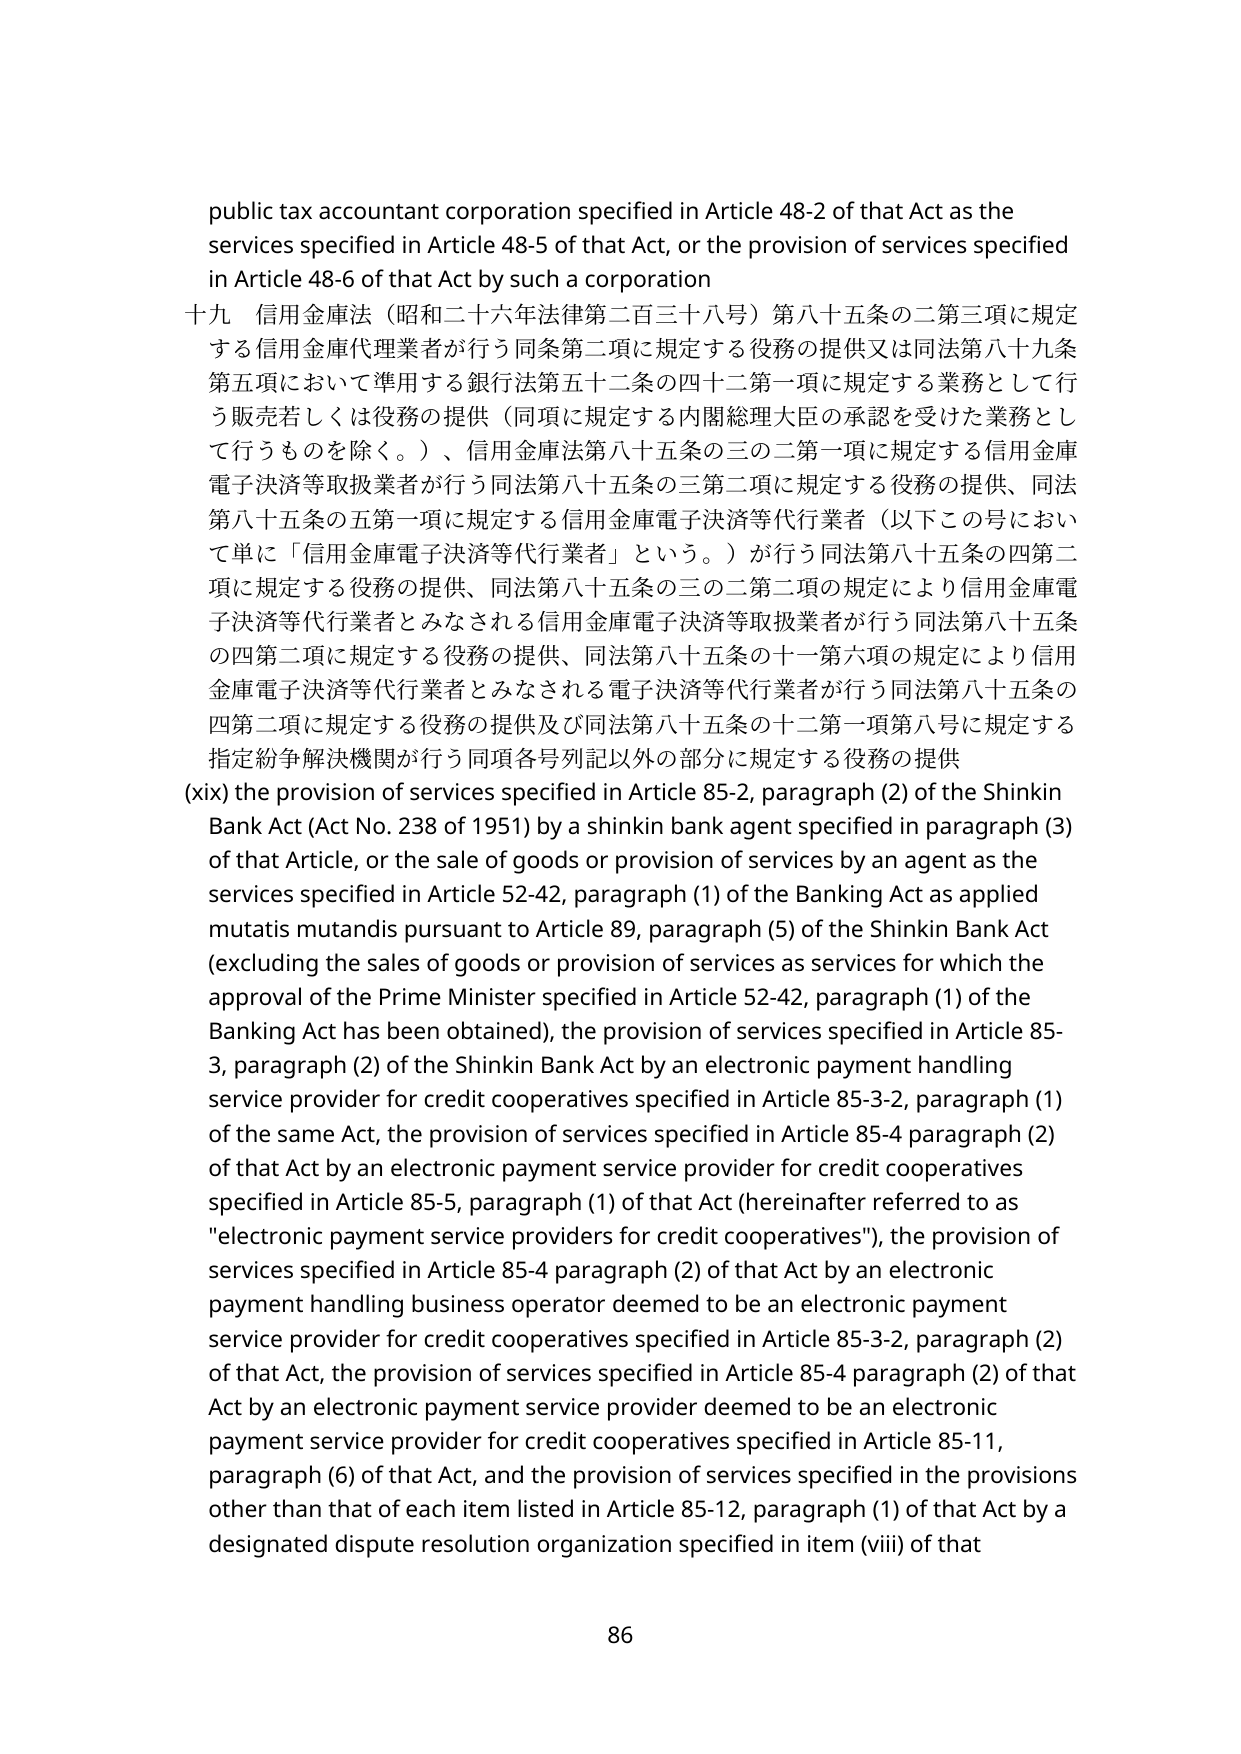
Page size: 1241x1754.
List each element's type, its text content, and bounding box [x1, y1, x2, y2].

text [184, 194, 1079, 296]
text 十九 信用金庫法（昭和二十六年法律第二百三十八号）第八十五条の二第三項に規定する信用金庫代理業者が行う同条第二項に規定する役務の提供又は同法第八十九条第五項において準用する銀行法第五十二条の四十二第一項に規定する業務として行う販売若しくは役務の提供（同項に規定する内閣総理大臣の承認を受けた業務として行うものを除く。）、信用金庫法第八十五条の三の二第一項に規定する信用金庫電子決済等取扱業者が行う同法第八十五条の三第二項に規定する役務の提供、同法第八十五条の五第一項に規定する信用金庫電子決済等代行業者（以下この号において単に「信用金庫電子決済等代行業者」という。）が行う同法第八十五条の四第二項に規定する役務の提供、同法第八十五条の三の二第二項の規定により信用金庫電子決済等代行業者とみなされる信用金庫電子決済等取扱業者が行う同法第八十五条の四第二項に規定する役務の提供、同法第八十五条の十一第六項の規定により信用金庫電子決済等代行業者とみなされる電子決済等代行業者が行う同法第八十五条の四第二項に規定する役務の提供及び同法第八十五条の十二第一項第八号に規定する指定紛争解決機関が行う同項各号列記以外の部分に規定する役務の提供 [184, 296, 1079, 774]
